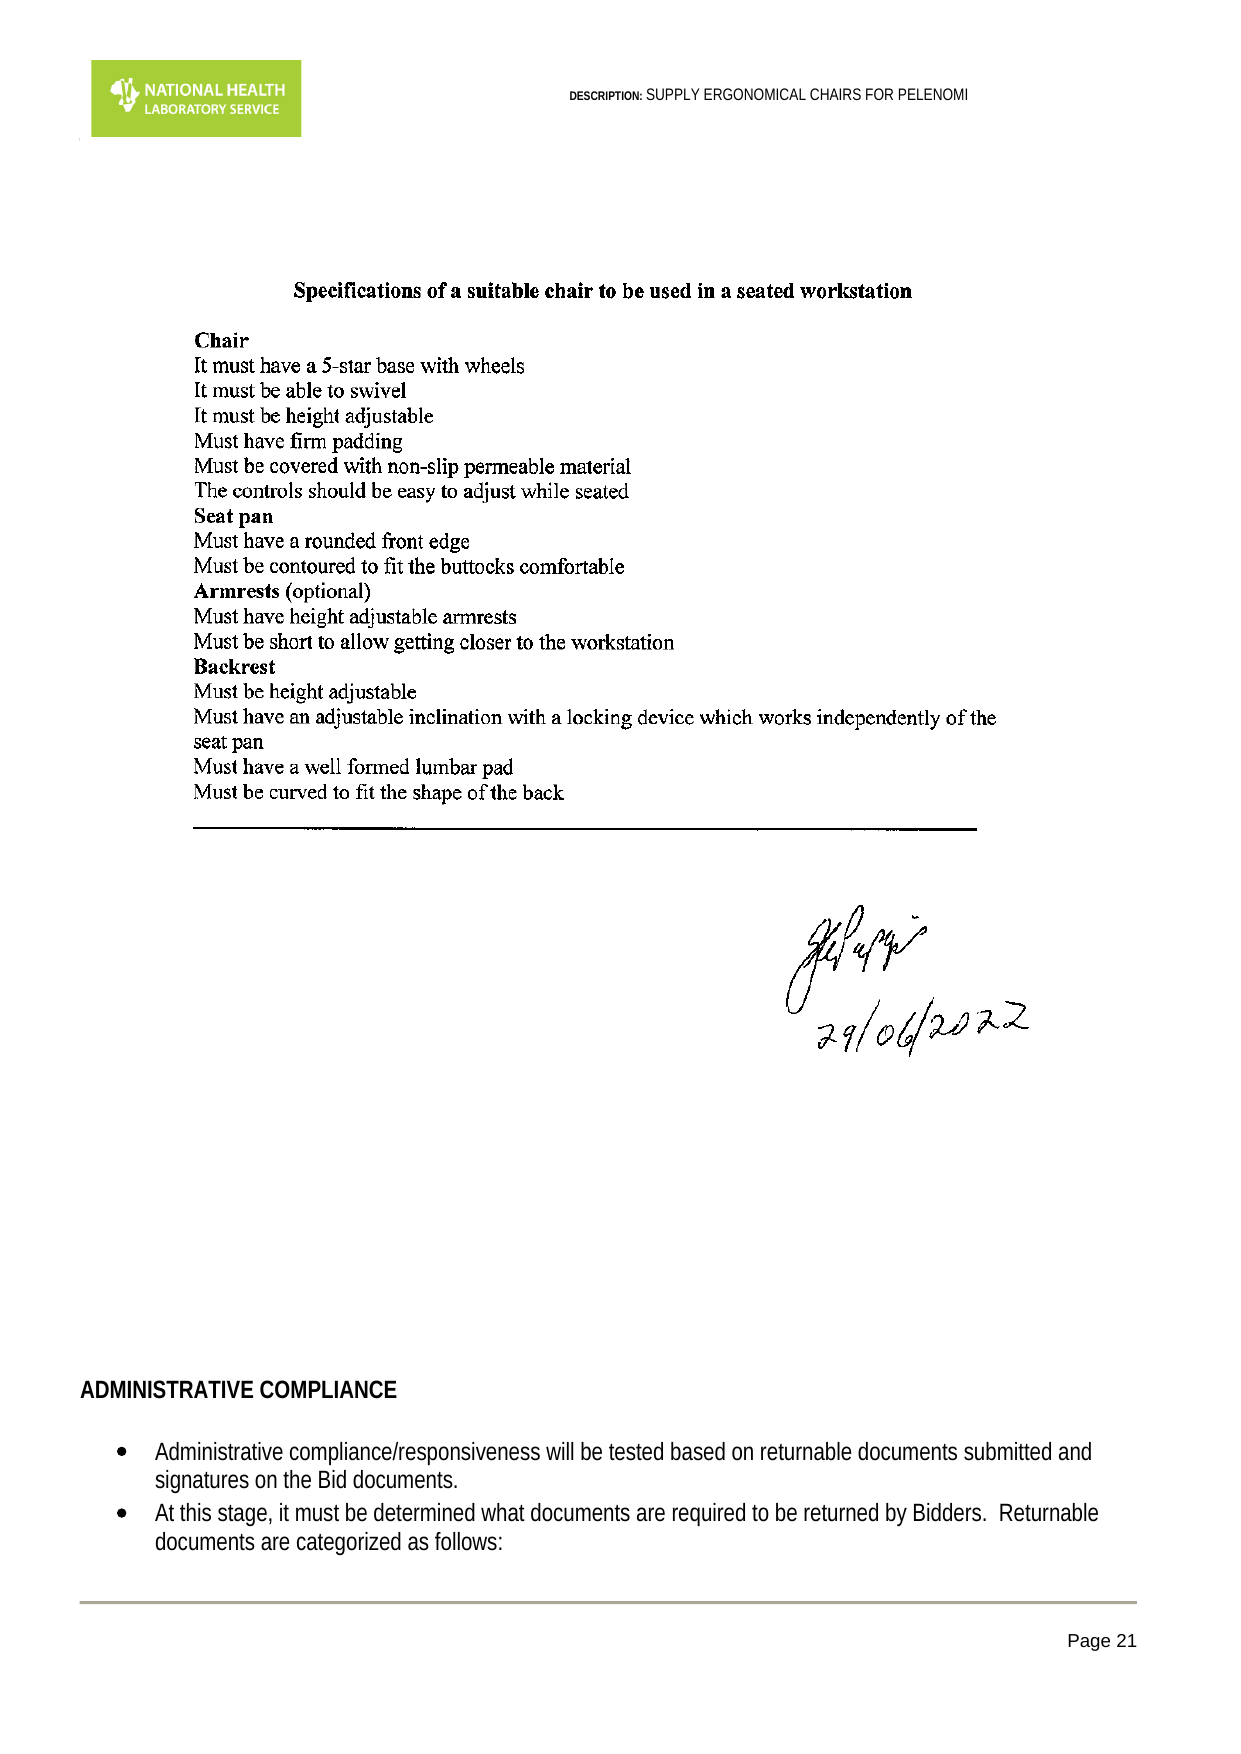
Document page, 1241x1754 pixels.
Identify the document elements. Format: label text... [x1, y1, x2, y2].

picture [91, 60, 302, 137]
list At this stage, it must be determined what documents are required to be returned by Bidders. Returnable documents are categorized as follows: [117, 1498, 1137, 1556]
list Administrative compliance/responsiveness will be tested based on returnable documents submitted and signatures on the Bid documents. [117, 1437, 1137, 1494]
text ADMINISTRATIVE COMPLIANCE [80, 1376, 1137, 1404]
